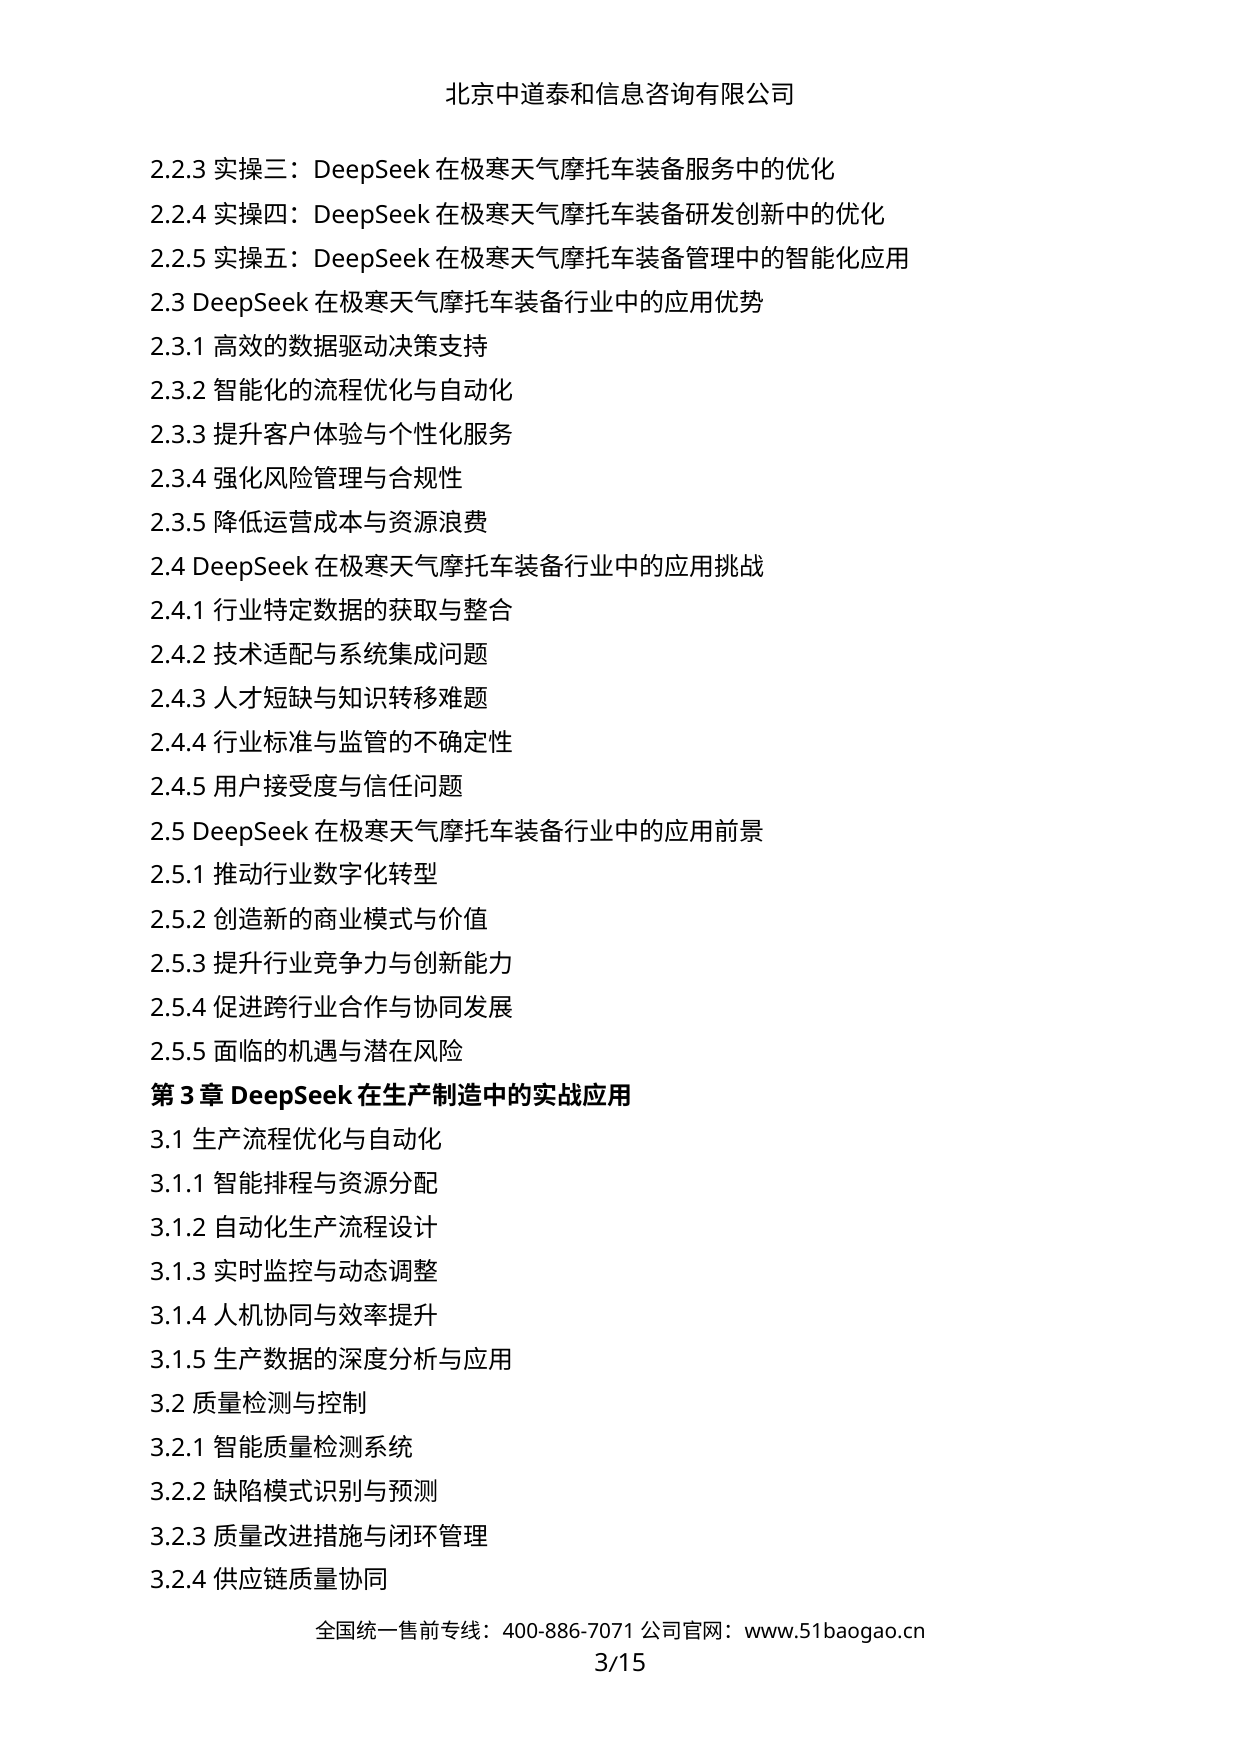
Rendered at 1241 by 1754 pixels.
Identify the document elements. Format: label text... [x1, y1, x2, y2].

text 3.2.4 供应链质量协同 [150, 1560, 1090, 1596]
text 第3章 DeepSeek在生产制造中的实战应用 [150, 1075, 1090, 1112]
text 2.4 DeepSeek在极寒天气摩托车装备行业中的应用挑战 [150, 547, 1090, 583]
text 2.3.4 强化风险管理与合规性 [150, 458, 1090, 495]
text 3.2.3 质量改进措施与闭环管理 [150, 1516, 1090, 1552]
text 2.3.1 高效的数据驱动决策支持 [150, 326, 1090, 362]
text 3.1.2 自动化生产流程设计 [150, 1207, 1090, 1244]
text 3.2.2 缺陷模式识别与预测 [150, 1472, 1090, 1508]
text 3.1.4 人机协同与效率提升 [150, 1296, 1090, 1332]
text 3.1.5 生产数据的深度分析与应用 [150, 1340, 1090, 1376]
text 3.1 生产流程优化与自动化 [150, 1119, 1090, 1156]
text 2.5.5 面临的机遇与潜在风险 [150, 1031, 1090, 1067]
text 2.4.4 行业标准与监管的不确定性 [150, 723, 1090, 759]
text 2.2.4 实操四：DeepSeek在极寒天气摩托车装备研发创新中的优化 [150, 194, 1090, 230]
text 2.5.2 创造新的商业模式与价值 [150, 899, 1090, 935]
text 3.2.1 智能质量检测系统 [150, 1428, 1090, 1464]
text 2.2.3 实操三：DeepSeek在极寒天气摩托车装备服务中的优化 [150, 150, 1090, 186]
text 2.4.2 技术适配与系统集成问题 [150, 635, 1090, 671]
text 2.2.5 实操五：DeepSeek在极寒天气摩托车装备管理中的智能化应用 [150, 238, 1090, 274]
text 2.5.4 促进跨行业合作与协同发展 [150, 987, 1090, 1023]
text 2.4.1 行业特定数据的获取与整合 [150, 591, 1090, 627]
text 2.5.1 推动行业数字化转型 [150, 855, 1090, 891]
text 2.5.3 提升行业竞争力与创新能力 [150, 943, 1090, 979]
text 2.5 DeepSeek在极寒天气摩托车装备行业中的应用前景 [150, 811, 1090, 847]
text 3.1.1 智能排程与资源分配 [150, 1163, 1090, 1200]
text 3.2 质量检测与控制 [150, 1384, 1090, 1420]
text 2.3.3 提升客户体验与个性化服务 [150, 414, 1090, 451]
text 2.4.3 人才短缺与知识转移难题 [150, 679, 1090, 715]
text 2.4.5 用户接受度与信任问题 [150, 767, 1090, 803]
text 2.3 DeepSeek在极寒天气摩托车装备行业中的应用优势 [150, 282, 1090, 318]
text 2.3.5 降低运营成本与资源浪费 [150, 502, 1090, 539]
text 3.1.3 实时监控与动态调整 [150, 1252, 1090, 1288]
text 2.3.2 智能化的流程优化与自动化 [150, 370, 1090, 407]
